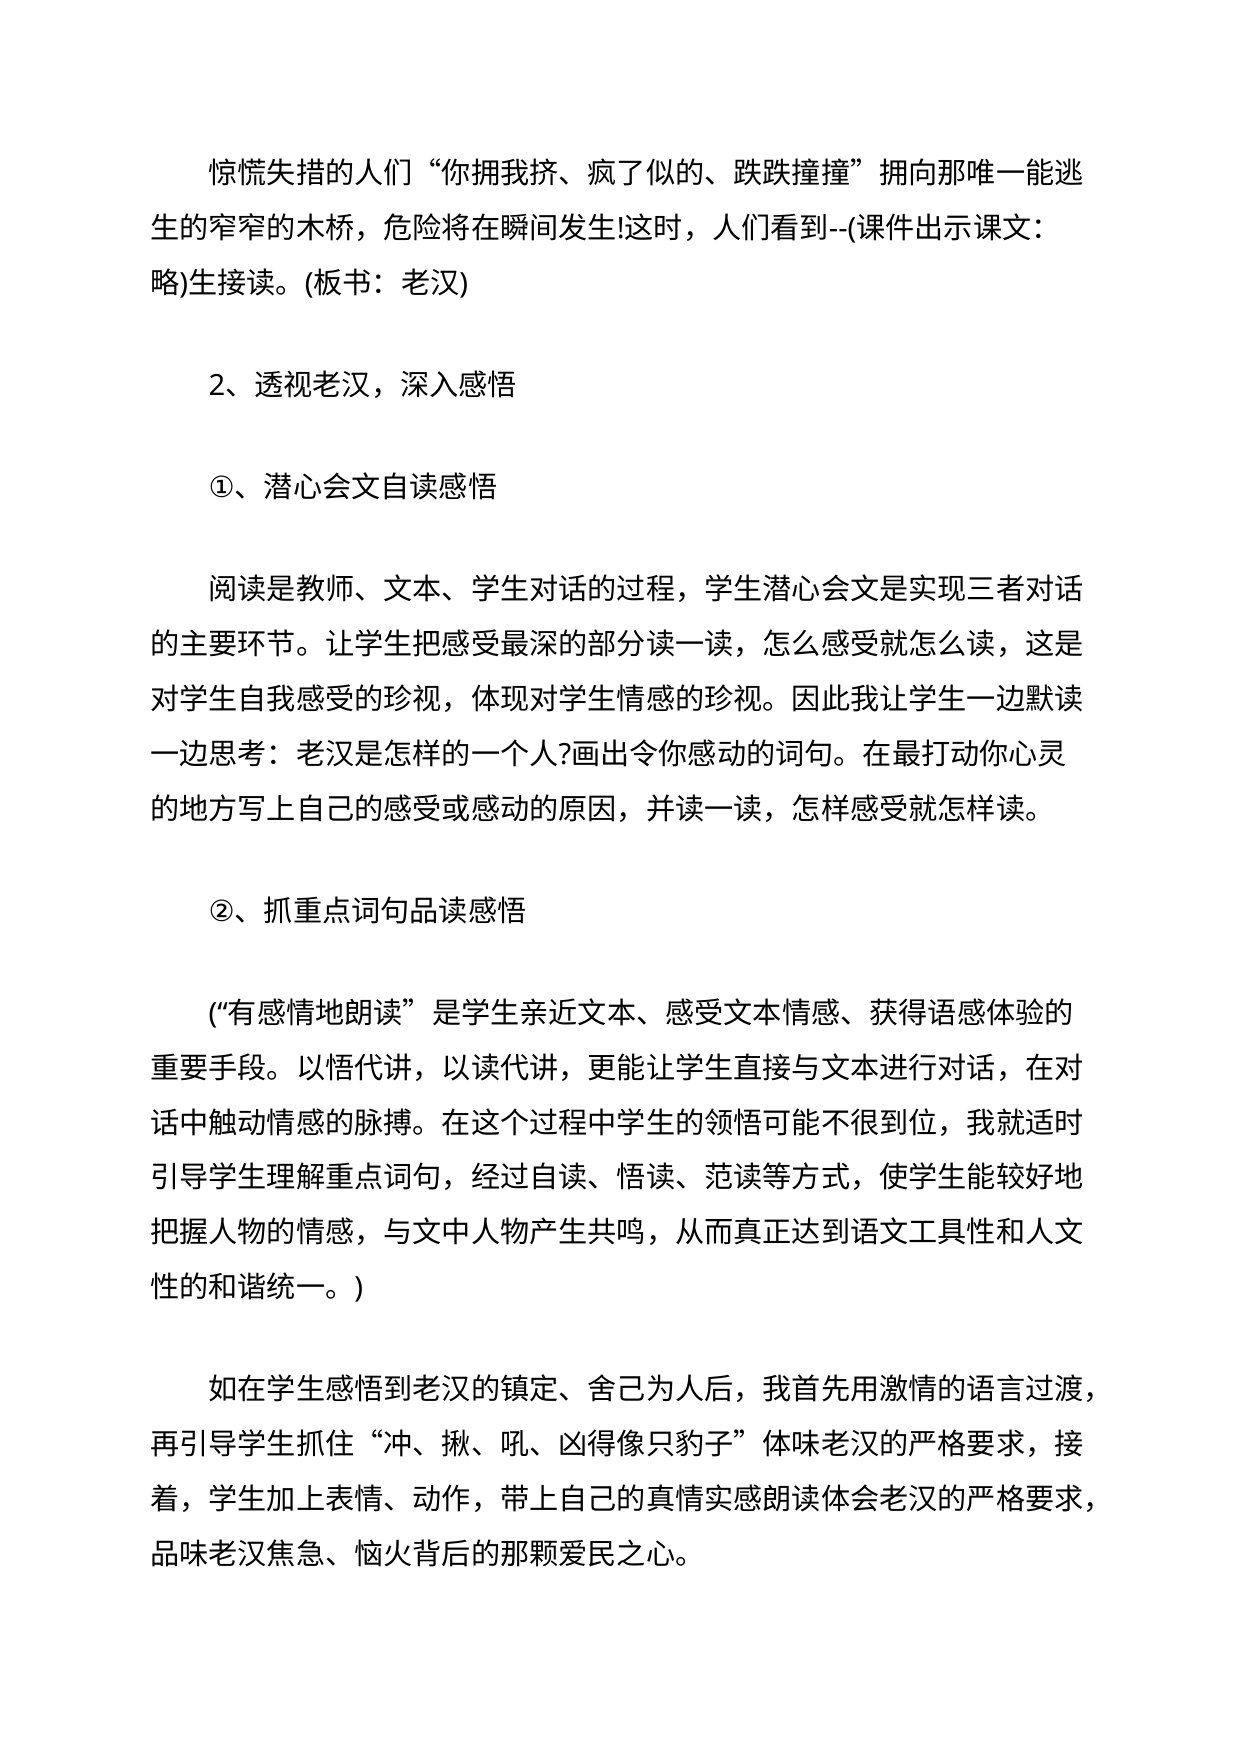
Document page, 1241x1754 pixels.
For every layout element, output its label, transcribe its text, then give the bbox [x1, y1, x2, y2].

text ①、潜心会文自读感悟 [150, 464, 1090, 506]
text 如在学生感悟到老汉的镇定、舍己为人后，我首先用激情的语言过渡，再引导学生抓住“冲、揪、吼、凶得像只豹子”体味老汉的严格要求，接着，学生加上表情、动作，带上自己的真情实感朗读体会老汉的严格要求，品味老汉焦急、恼火背后的那颗爱民之心。 [150, 1366, 1090, 1573]
text (“有感情地朗读”是学生亲近文本、感受文本情感、获得语感体验的重要手段。以悟代讲，以读代讲，更能让学生直接与文本进行对话，在对话中触动情感的脉搏。在这个过程中学生的领悟可能不很到位，我就适时引导学生理解重点词句，经过自读、悟读、范读等方式，使学生能较好地把握人物的情感，与文中人物产生共鸣，从而真正达到语文工具性和人文性的和谐统一。) [150, 989, 1090, 1306]
text ②、抓重点词句品读感悟 [150, 887, 1090, 930]
text 惊慌失措的人们“你拥我挤、疯了似的、跌跌撞撞”拥向那唯一能逃生的窄窄的木桥，危险将在瞬间发生!这时，人们看到--(课件出示课文：略)生接读。(板书：老汉) [150, 150, 1090, 302]
text 阅读是教师、文本、学生对话的过程，学生潜心会文是实现三者对话的主要环节。让学生把感受最深的部分读一读，怎么感受就怎么读，这是对学生自我感受的珍视，体现对学生情感的珍视。因此我让学生一边默读一边思考：老汉是怎样的一个人?画出令你感动的词句。在最打动你心灵的地方写上自己的感受或感动的原因，并读一读，怎样感受就怎样读。 [150, 566, 1090, 828]
text 2、透视老汉，深入感悟 [150, 362, 1090, 404]
